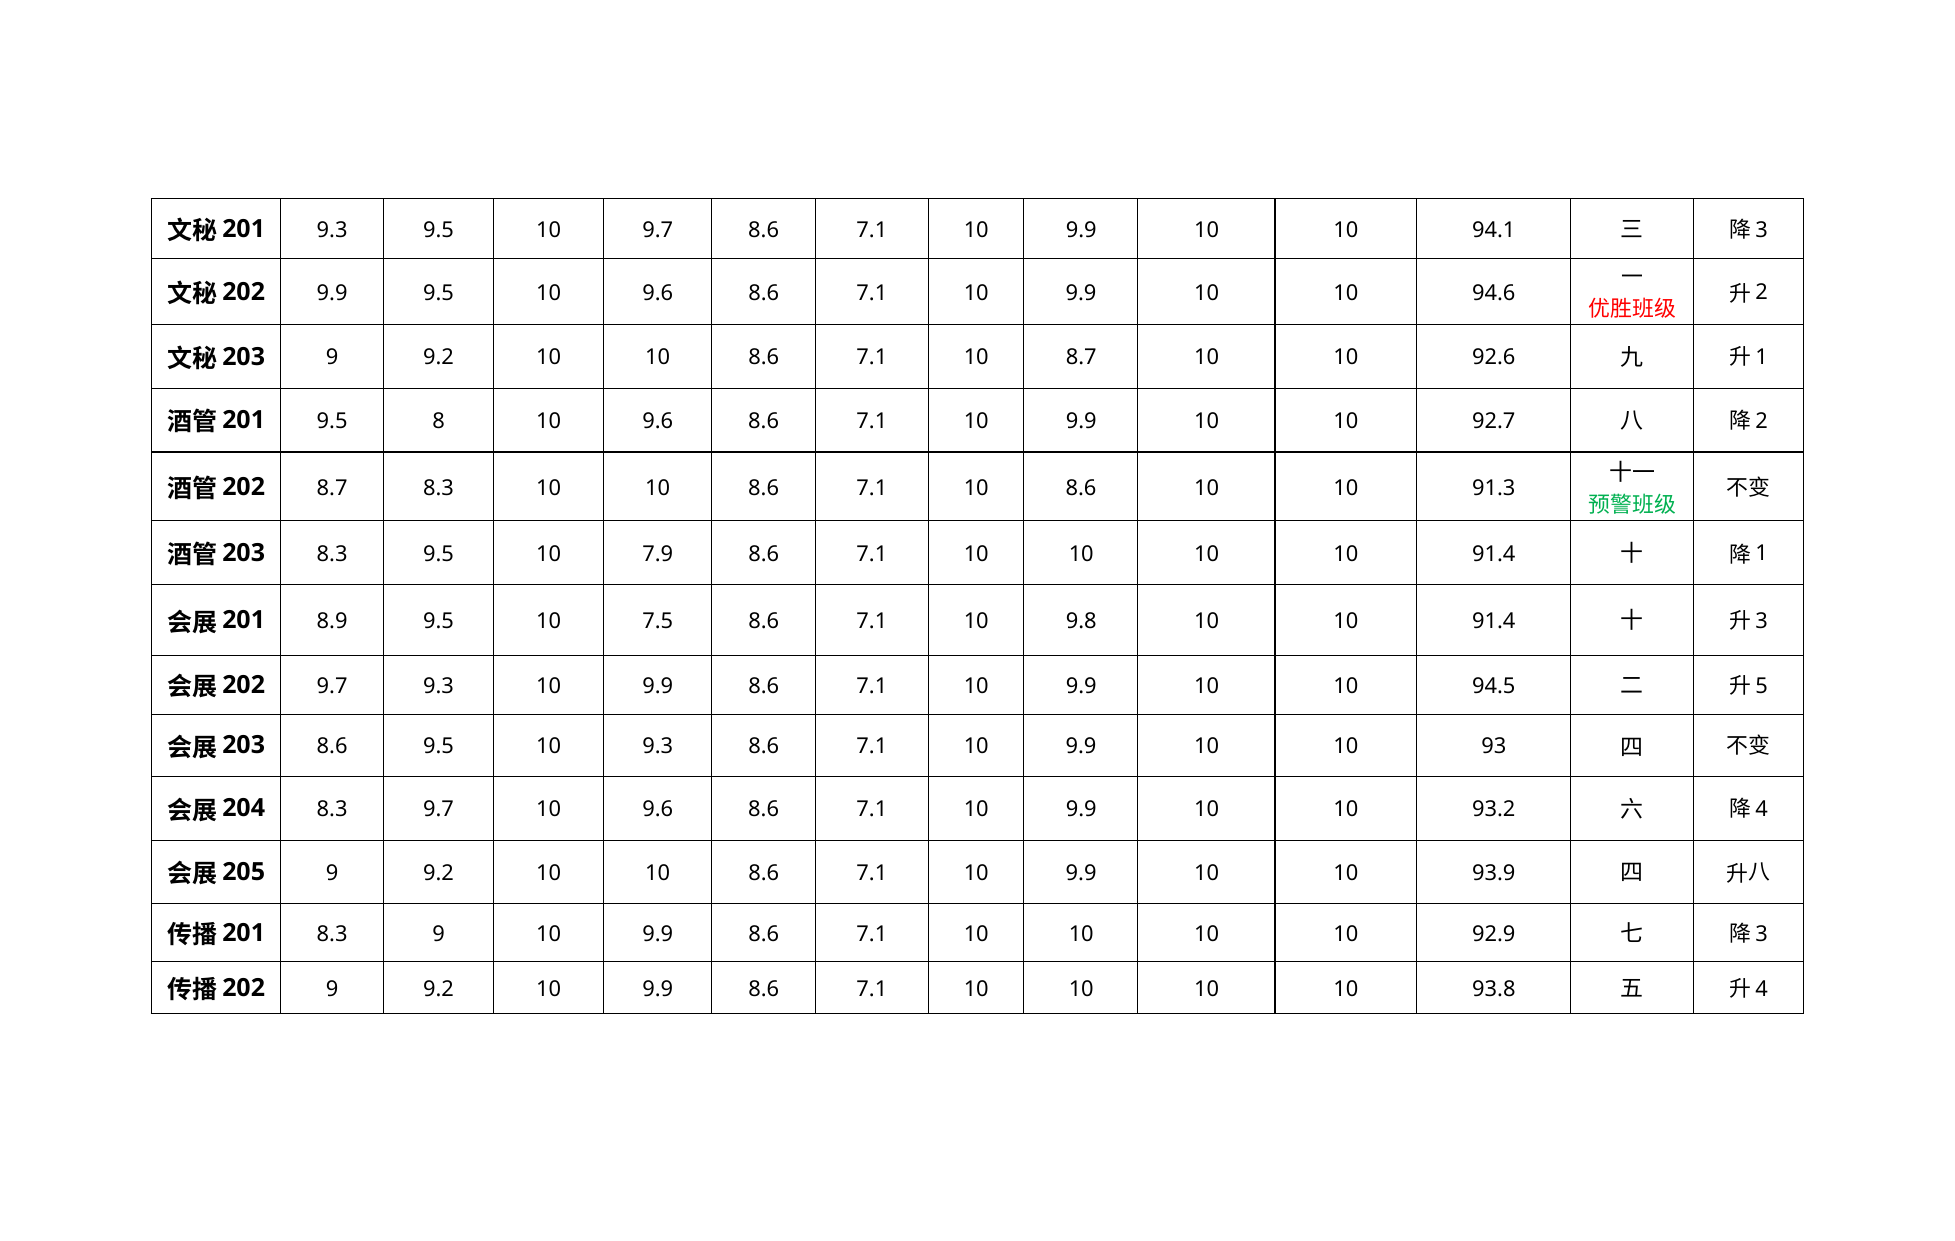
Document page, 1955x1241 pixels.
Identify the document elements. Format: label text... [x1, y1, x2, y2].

table_cell 10 [929, 904, 1023, 961]
table_cell 8.6 [712, 962, 815, 1013]
table_cell 8.6 [712, 521, 815, 584]
table_cell 8.6 [712, 841, 815, 903]
table_cell 10 [1138, 962, 1274, 1013]
table_cell 10 [1276, 521, 1416, 584]
table_cell 7.9 [604, 521, 711, 584]
table_cell 十 [1571, 585, 1693, 655]
table_cell 10 [1276, 325, 1416, 388]
table_cell 8.6 [1024, 453, 1137, 520]
table_cell 8.6 [712, 259, 815, 324]
table_cell 10 [494, 715, 603, 776]
table_cell 7.1 [816, 904, 928, 961]
table_cell 10 [1024, 904, 1137, 961]
table_cell 7.1 [816, 715, 928, 776]
table_cell 四 [1571, 841, 1693, 903]
table_cell 10 [1276, 389, 1416, 451]
table_cell 9.9 [604, 962, 711, 1013]
table_header 9.3 [281, 199, 383, 258]
table_cell 文秘202 [152, 259, 280, 324]
table_cell 10 [494, 521, 603, 584]
table_cell 会展203 [152, 715, 280, 776]
table_cell 7.1 [816, 656, 928, 713]
table_cell 二 [1571, 656, 1693, 713]
table_cell 8.3 [281, 904, 383, 961]
table_cell 10 [494, 259, 603, 324]
table_cell 四 [1571, 715, 1693, 776]
table_cell 10 [494, 656, 603, 713]
table_cell 9.9 [281, 259, 383, 324]
table_cell 10 [1024, 962, 1137, 1013]
table_cell 9.2 [384, 325, 493, 388]
table_cell 八 [1571, 389, 1693, 451]
table_cell 10 [494, 962, 603, 1013]
table_cell 七 [1571, 904, 1693, 961]
table_cell 9.7 [281, 656, 383, 713]
table_cell 9.6 [604, 389, 711, 451]
table_cell 7.1 [816, 777, 928, 840]
table_cell 10 [929, 389, 1023, 451]
table_cell 9.8 [1024, 585, 1137, 655]
table_cell 91.3 [1417, 453, 1570, 520]
table_cell 7.1 [816, 962, 928, 1013]
table_cell 7.1 [816, 585, 928, 655]
table_cell 文秘203 [152, 325, 280, 388]
table_cell 92.7 [1417, 389, 1570, 451]
table_cell 10 [1138, 904, 1274, 961]
table_cell 8.6 [281, 715, 383, 776]
table_cell 传播201 [152, 904, 280, 961]
table_cell 9.3 [604, 715, 711, 776]
table_cell 93 [1417, 715, 1570, 776]
table_cell 10 [1276, 259, 1416, 324]
table_cell 9.9 [604, 656, 711, 713]
table_cell 升3 [1694, 585, 1803, 655]
table_cell 7.1 [816, 521, 928, 584]
table_cell 降2 [1694, 389, 1803, 451]
table_cell 升5 [1694, 656, 1803, 713]
table_cell 7.1 [816, 389, 928, 451]
table_cell 9 [384, 904, 493, 961]
table_cell 10 [929, 962, 1023, 1013]
table_cell 8.6 [712, 777, 815, 840]
table_cell 10 [929, 841, 1023, 903]
table_header 10 [929, 199, 1023, 258]
table_cell 10 [929, 259, 1023, 324]
table_cell 10 [1138, 715, 1274, 776]
table_cell 10 [1276, 715, 1416, 776]
table_cell 10 [929, 656, 1023, 713]
table_cell 94.6 [1417, 259, 1570, 324]
table_cell 8.3 [281, 777, 383, 840]
table_cell 10 [1138, 656, 1274, 713]
table_cell 8.7 [281, 453, 383, 520]
table_cell 9.9 [1024, 389, 1137, 451]
table_cell 10 [494, 777, 603, 840]
table_cell 酒管202 [152, 453, 280, 520]
table_cell 10 [494, 389, 603, 451]
table_cell 9.5 [384, 585, 493, 655]
table_cell 8.3 [281, 521, 383, 584]
table_cell 10 [929, 521, 1023, 584]
table_cell 8.6 [712, 585, 815, 655]
table_cell 升4 [1694, 962, 1803, 1013]
table_cell 十一 预警班级 [1571, 453, 1693, 520]
table_cell 升2 [1694, 259, 1803, 324]
table_cell 8.6 [712, 453, 815, 520]
table_cell 10 [1276, 841, 1416, 903]
table_cell 10 [1138, 777, 1274, 840]
table_cell 10 [1276, 656, 1416, 713]
table_cell 会展201 [152, 585, 280, 655]
table_cell 10 [604, 453, 711, 520]
table_cell 九 [1571, 325, 1693, 388]
table_cell 酒管203 [152, 521, 280, 584]
table_cell 10 [1138, 389, 1274, 451]
table_cell 8.6 [712, 325, 815, 388]
table_cell 10 [1276, 777, 1416, 840]
table_cell 9.5 [384, 521, 493, 584]
table_cell 9.5 [281, 389, 383, 451]
table_header 94.1 [1417, 199, 1570, 258]
table_cell 7.5 [604, 585, 711, 655]
table_cell 8.6 [712, 656, 815, 713]
table_cell 8 [384, 389, 493, 451]
table_cell 不变 [1694, 715, 1803, 776]
table_cell 9.6 [604, 259, 711, 324]
table_cell 酒管201 [152, 389, 280, 451]
table_cell 10 [1138, 585, 1274, 655]
table_header 10 [1138, 199, 1274, 258]
table_cell 9 [281, 962, 383, 1013]
table_cell 降1 [1694, 521, 1803, 584]
table_cell 10 [929, 453, 1023, 520]
table_cell 9.3 [384, 656, 493, 713]
table_cell 7.1 [816, 841, 928, 903]
table_cell 10 [494, 904, 603, 961]
table_header 9.7 [604, 199, 711, 258]
table_cell 五 [1571, 962, 1693, 1013]
table_cell 10 [494, 325, 603, 388]
table_cell 91.4 [1417, 585, 1570, 655]
table_cell 会展204 [152, 777, 280, 840]
table_cell 一 优胜班级 [1571, 259, 1693, 324]
table_cell 9.9 [1024, 259, 1137, 324]
table_cell 10 [1138, 521, 1274, 584]
table_cell 8.6 [712, 389, 815, 451]
table_cell 10 [929, 777, 1023, 840]
table_cell 8.6 [712, 715, 815, 776]
table_cell 8.3 [384, 453, 493, 520]
table_cell 降3 [1694, 904, 1803, 961]
table_cell 9.5 [384, 715, 493, 776]
table_cell 10 [1138, 325, 1274, 388]
table_header 9.5 [384, 199, 493, 258]
table_cell 9.5 [384, 259, 493, 324]
table_cell 十 [1571, 521, 1693, 584]
table_cell 9.9 [1024, 777, 1137, 840]
table_cell 10 [929, 585, 1023, 655]
table_cell 10 [929, 325, 1023, 388]
table_cell 10 [1276, 453, 1416, 520]
table_cell 93.9 [1417, 841, 1570, 903]
table_header 降3 [1694, 199, 1803, 258]
table_cell 9.2 [384, 962, 493, 1013]
table_header 10 [1276, 199, 1416, 258]
table_cell 10 [494, 453, 603, 520]
table_cell 10 [1276, 962, 1416, 1013]
table_header 文秘201 [152, 199, 280, 258]
table_cell 9 [281, 841, 383, 903]
table_cell 会展205 [152, 841, 280, 903]
table_cell 9 [281, 325, 383, 388]
table_header 8.6 [712, 199, 815, 258]
table_cell 10 [494, 841, 603, 903]
table_cell 10 [1276, 904, 1416, 961]
table_cell 7.1 [816, 259, 928, 324]
table_cell 10 [1276, 585, 1416, 655]
table_cell 传播202 [152, 962, 280, 1013]
table_cell 9.9 [604, 904, 711, 961]
table_cell 不变 [1694, 453, 1803, 520]
table_cell 10 [604, 841, 711, 903]
table_cell 10 [1138, 841, 1274, 903]
table_header 9.9 [1024, 199, 1137, 258]
table_cell 9.9 [1024, 715, 1137, 776]
table_cell 92.9 [1417, 904, 1570, 961]
table_cell 9.9 [1024, 656, 1137, 713]
table_cell 10 [1024, 521, 1137, 584]
table_cell 94.5 [1417, 656, 1570, 713]
table_cell 93.2 [1417, 777, 1570, 840]
table_cell 升1 [1694, 325, 1803, 388]
table_cell 8.9 [281, 585, 383, 655]
table_cell 92.6 [1417, 325, 1570, 388]
table_cell 8.7 [1024, 325, 1137, 388]
table_cell 8.6 [712, 904, 815, 961]
table_cell 91.4 [1417, 521, 1570, 584]
table_cell 93.8 [1417, 962, 1570, 1013]
table_cell 10 [1138, 453, 1274, 520]
table_cell 10 [494, 585, 603, 655]
table_header 10 [494, 199, 603, 258]
table_cell 会展202 [152, 656, 280, 713]
table_cell 升八 [1694, 841, 1803, 903]
table_cell 六 [1571, 777, 1693, 840]
table_cell 9.9 [1024, 841, 1137, 903]
table_header 7.1 [816, 199, 928, 258]
table_cell 降4 [1694, 777, 1803, 840]
table_cell 10 [604, 325, 711, 388]
table_cell 10 [1138, 259, 1274, 324]
table_cell 10 [929, 715, 1023, 776]
table_cell 7.1 [816, 325, 928, 388]
table_cell 9.7 [384, 777, 493, 840]
table_cell 7.1 [816, 453, 928, 520]
table_cell 9.2 [384, 841, 493, 903]
table_cell 9.6 [604, 777, 711, 840]
table_header 三 [1571, 199, 1693, 258]
